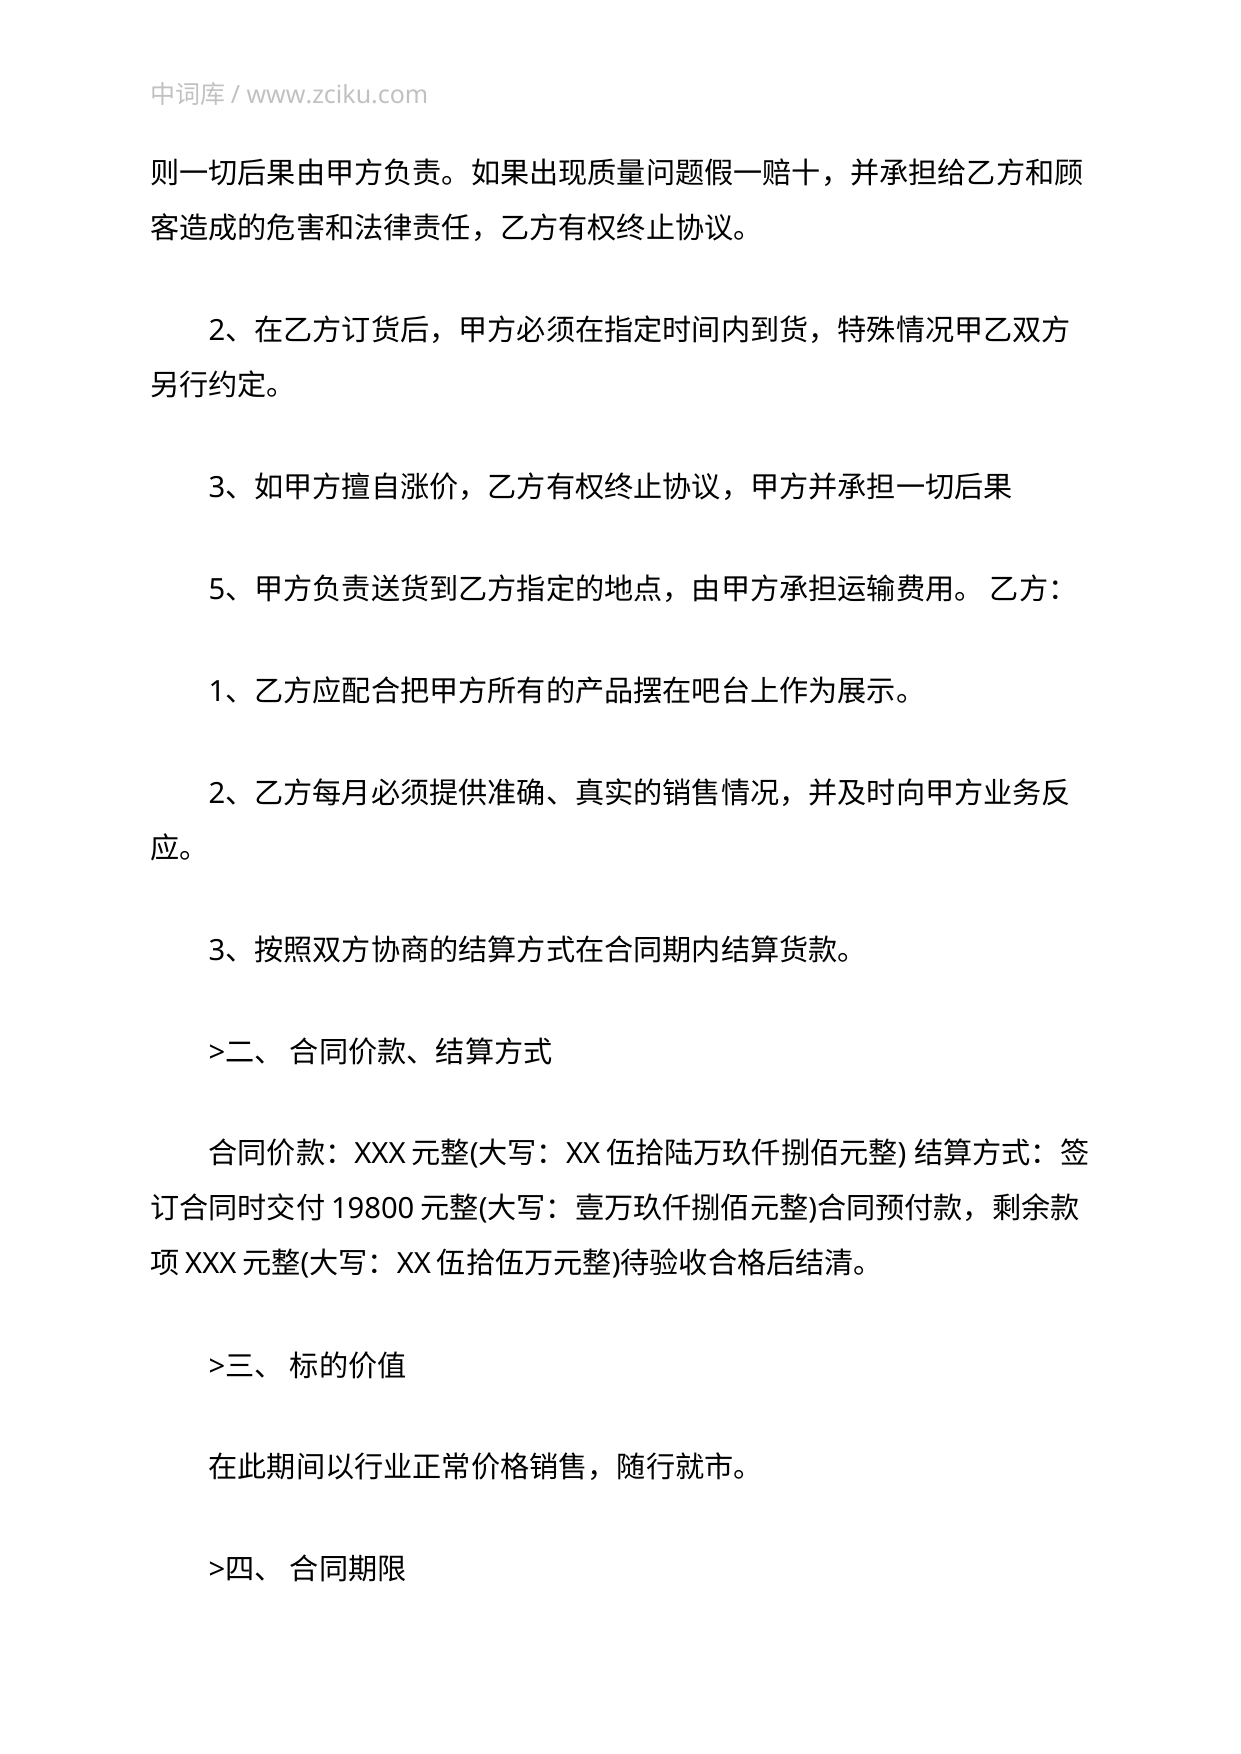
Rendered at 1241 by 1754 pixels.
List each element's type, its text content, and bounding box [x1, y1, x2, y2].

text 3、如甲方擅自涨价，乙方有权终止协议，甲方并承担一切后果 [150, 463, 1090, 506]
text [150, 150, 1090, 247]
text >四、 合同期限 [150, 1546, 1090, 1588]
text 2、在乙方订货后，甲方必须在指定时间内到货，特殊情况甲乙双方另行约定。 [150, 307, 1090, 404]
text >三、 标的价值 [150, 1342, 1090, 1384]
text 3、按照双方协商的结算方式在合同期内结算货款。 [150, 926, 1090, 968]
text 5、甲方负责送货到乙方指定的地点，由甲方承担运输费用。 乙方： [150, 565, 1090, 608]
text 合同价款：XXX元整(大写：XX伍拾陆万玖仟捌佰元整) 结算方式：签订合同时交付19800元整(大写：壹万玖仟捌佰元整)合同预付款，剩余款项XXX元整(大写：XX伍拾伍万元整)待验收合格后结清。 [150, 1130, 1090, 1282]
text >二、 合同价款、结算方式 [150, 1028, 1090, 1071]
text 2、乙方每月必须提供准确、真实的销售情况，并及时向甲方业务反应。 [150, 769, 1090, 867]
text 1、乙方应配合把甲方所有的产品摆在吧台上作为展示。 [150, 667, 1090, 710]
text 在此期间以行业正常价格销售，随行就市。 [150, 1444, 1090, 1486]
